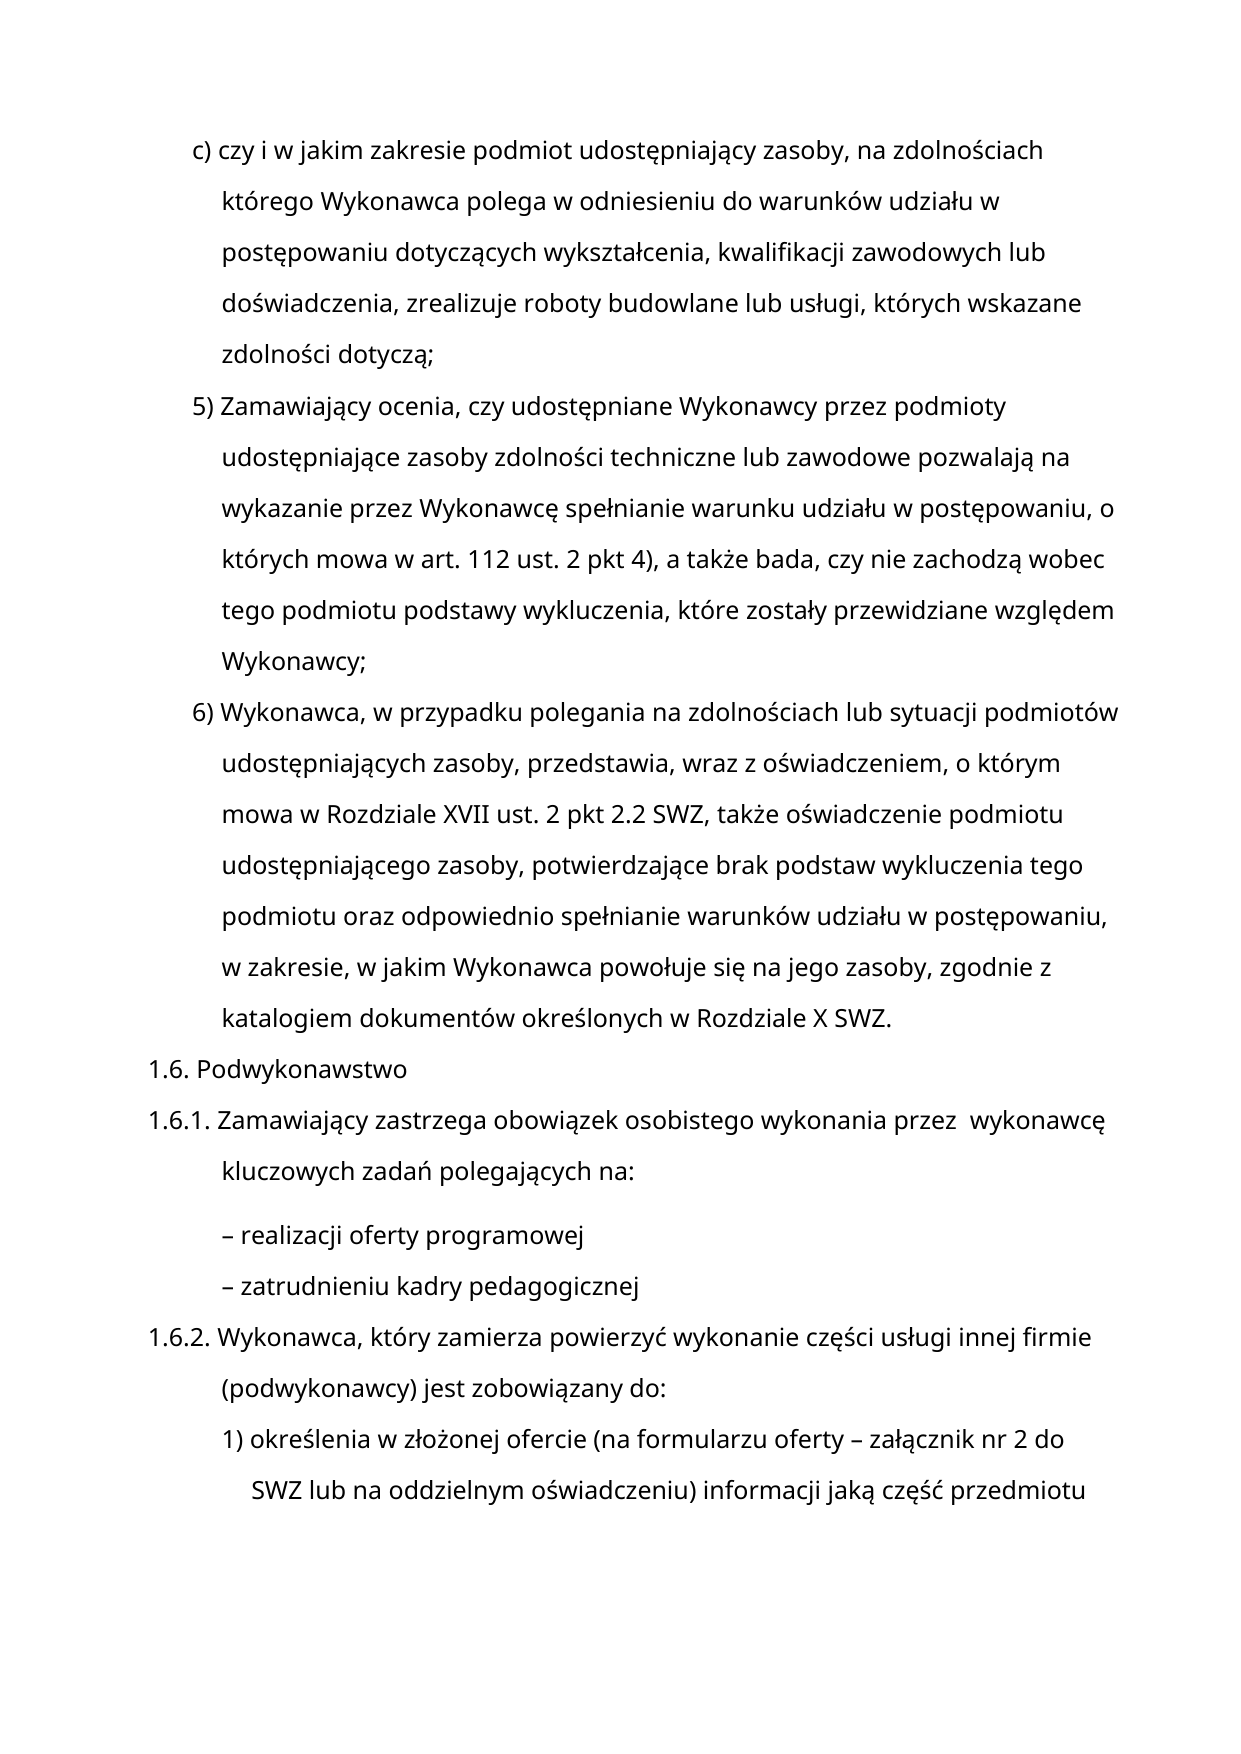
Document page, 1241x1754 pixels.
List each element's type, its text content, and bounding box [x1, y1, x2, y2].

text c) czy i w jakim zakresie podmiot udostępniający zasoby, na zdolnościach którego Wykonawca polega w odniesieniu do warunków udziału w postępowaniu dotyczących wykształcenia, kwalifikacji zawodowych lub doświadczenia, zrealizuje roboty budowlane lub usługi, których wskazane zdolności dotyczą; [192, 133, 1122, 371]
text 1.6.1. Zamawiający zastrzega obowiązek osobistego wykonania przez wykonawcę kluczowych zadań polegających na: [148, 1103, 1122, 1188]
text 5) Zamawiający ocenia, czy udostępniane Wykonawcy przez podmioty udostępniające zasoby zdolności techniczne lub zawodowe pozwalają na wykazanie przez Wykonawcę spełnianie warunku udziału w postępowaniu, o których mowa w art. 112 ust. 2 pkt 4), a także bada, czy nie zachodzą wobec tego podmiotu podstawy wykluczenia, które zostały przewidziane względem Wykonawcy; [192, 388, 1122, 677]
text 1.6.2. Wykonawca, który zamierza powierzyć wykonanie części usługi innej firmie (podwykonawcy) jest zobowiązany do: [148, 1319, 1122, 1404]
text – realizacji oferty programowej [221, 1217, 1122, 1251]
text – zatrudnieniu kadry pedagogicznej [221, 1268, 1122, 1302]
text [221, 1421, 1122, 1507]
text 1.6. Podwykonawstwo [148, 1052, 1122, 1086]
text 6) Wykonawca, w przypadku polegania na zdolnościach lub sytuacji podmiotów udostępniających zasoby, przedstawia, wraz z oświadczeniem, o którym mowa w Rozdziale XVII ust. 2 pkt 2.2 SWZ, także oświadczenie podmiotu udostępniającego zasoby, potwierdzające brak podstaw wykluczenia tego podmiotu oraz odpowiednio spełnianie warunków udziału w postępowaniu, w zakresie, w jakim Wykonawca powołuje się na jego zasoby, zgodnie z katalogiem dokumentów określonych w Rozdziale X SWZ. [192, 694, 1122, 1035]
